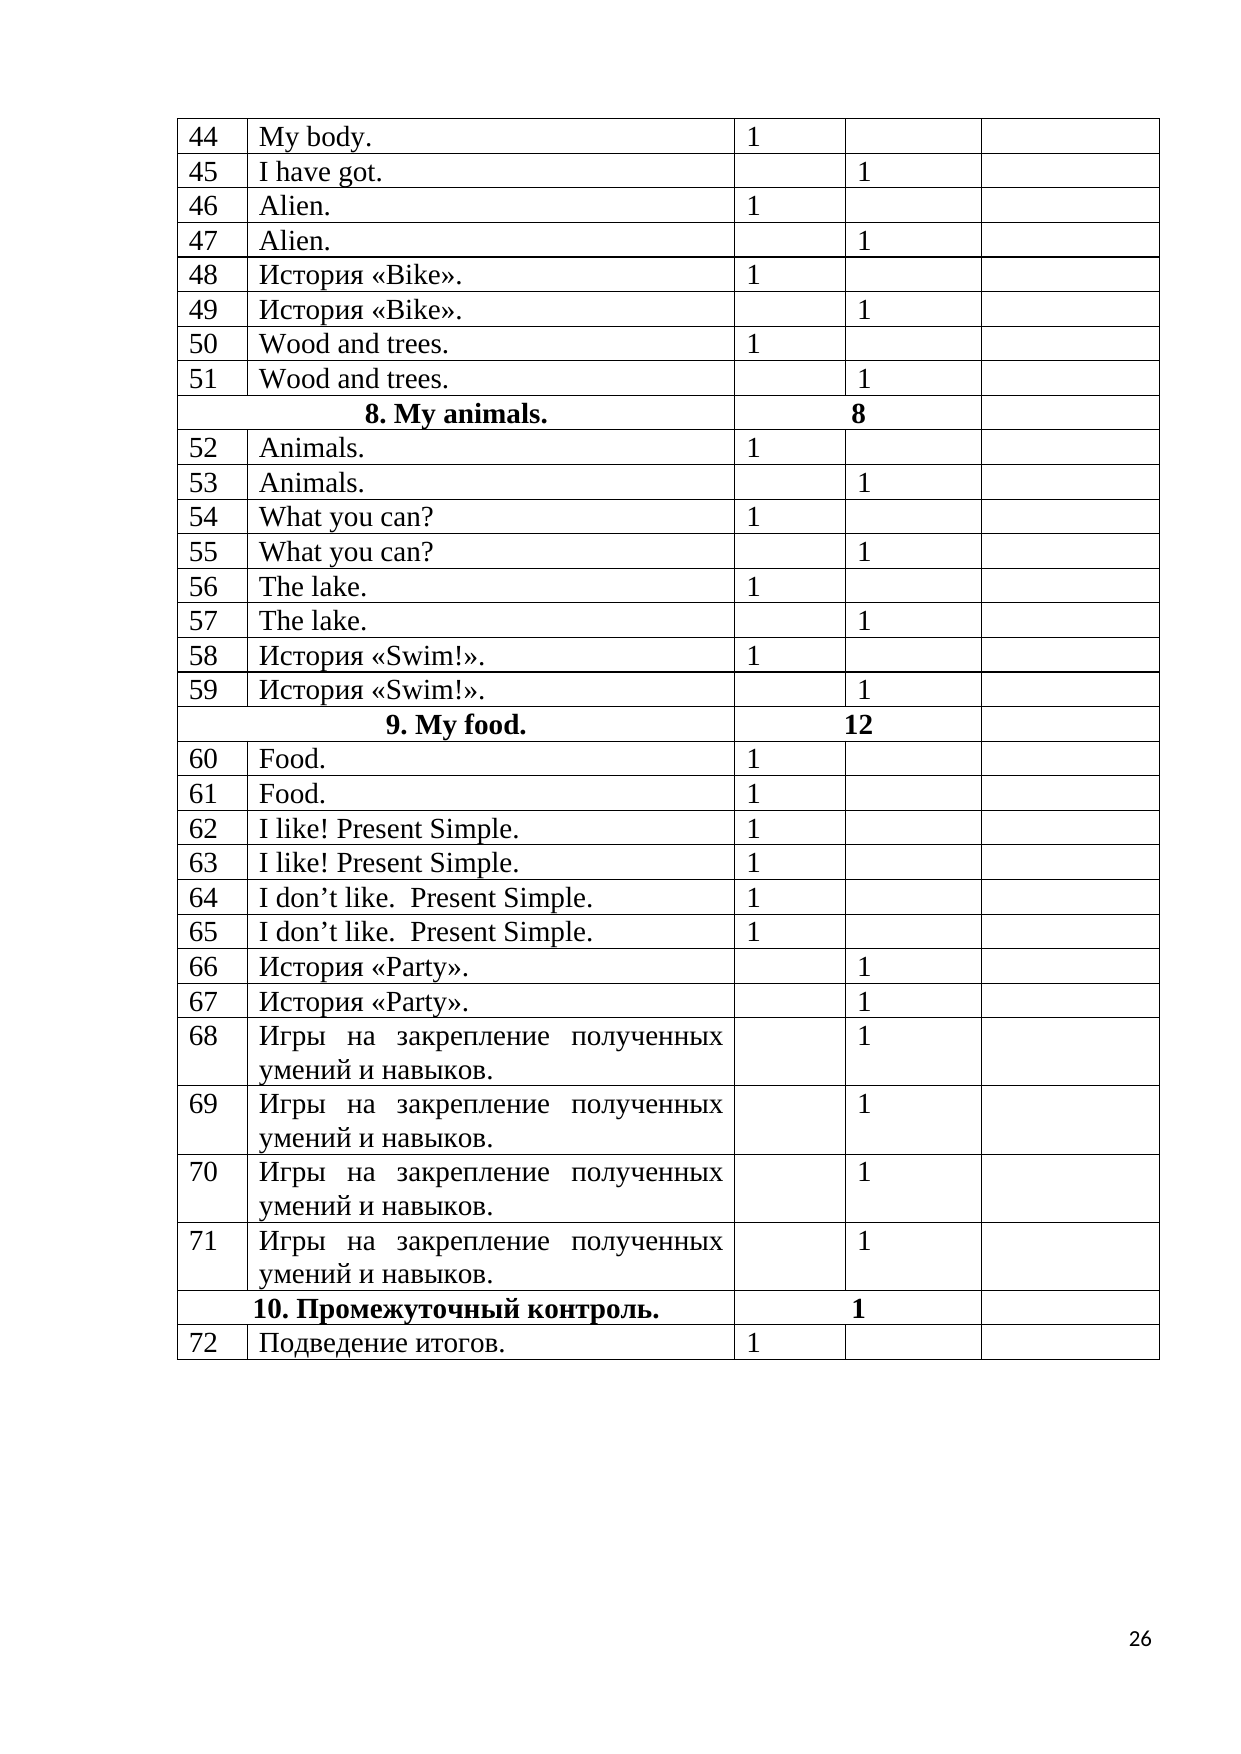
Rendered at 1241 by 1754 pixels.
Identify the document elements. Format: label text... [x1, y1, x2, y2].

table_cell [982, 500, 1159, 533]
table_cell 58 [178, 638, 247, 671]
table_cell История «Party». [248, 949, 734, 983]
table_cell 62 [178, 811, 247, 844]
table_cell The lake. [248, 569, 734, 602]
table_cell [735, 949, 845, 983]
table_cell 1 [735, 430, 845, 464]
table_cell 65 [178, 915, 247, 948]
table_cell [982, 1086, 1159, 1153]
table_cell История «Party». [248, 984, 734, 1017]
table_cell 1 [735, 845, 845, 879]
table_cell 49 [178, 292, 247, 326]
table_cell [982, 707, 1159, 741]
table_cell История «Swim!». [248, 638, 734, 671]
table_cell 9. My food. [178, 707, 734, 741]
table_cell 61 [178, 776, 247, 810]
table_cell [982, 569, 1159, 602]
table_cell [982, 949, 1159, 983]
table_cell Food. [248, 776, 734, 810]
table_cell [982, 292, 1159, 326]
table_cell 12 [735, 707, 981, 741]
table_cell [982, 430, 1159, 464]
table_cell 1 [846, 361, 981, 395]
table_cell [735, 223, 845, 256]
table_cell My body. [248, 119, 734, 153]
table_cell 1 [735, 327, 845, 360]
table_cell 59 [178, 673, 247, 706]
table_cell Игры на закрепление полученных умений и навыков. [248, 1018, 734, 1085]
table_cell [982, 188, 1159, 222]
table_cell [982, 811, 1159, 844]
table_cell What you can? [248, 534, 734, 568]
table_cell [982, 984, 1159, 1017]
table_cell [846, 742, 981, 775]
table_cell 1 [846, 154, 981, 187]
table_cell История «Bike». [248, 258, 734, 291]
table_cell 48 [178, 258, 247, 291]
table_cell [846, 119, 981, 153]
table_cell I don’t like. Present Simple. [248, 915, 734, 948]
table_cell 1 [846, 465, 981, 498]
table_cell 1 [735, 1291, 981, 1324]
table_cell [982, 223, 1159, 256]
table_cell 1 [846, 292, 981, 326]
table_cell [846, 258, 981, 291]
table_cell 66 [178, 949, 247, 983]
table_cell [982, 1155, 1159, 1222]
table_cell Wood and trees. [248, 361, 734, 395]
table_cell 1 [846, 984, 981, 1017]
table_cell I have got. [248, 154, 734, 187]
table_cell 69 [178, 1086, 247, 1153]
table_cell 60 [178, 742, 247, 775]
table_cell What you can? [248, 500, 734, 533]
table_cell [982, 396, 1159, 429]
table_cell The lake. [248, 603, 734, 637]
table_cell [982, 603, 1159, 637]
table_cell [982, 915, 1159, 948]
table_cell 54 [178, 500, 247, 533]
table_cell 50 [178, 327, 247, 360]
table_cell 1 [846, 673, 981, 706]
table_cell [735, 1086, 845, 1153]
table_cell I like! Present Simple. [248, 845, 734, 879]
table_cell [735, 1223, 845, 1290]
table_cell [846, 638, 981, 671]
table_cell [735, 673, 845, 706]
table_cell 1 [735, 915, 845, 948]
table_cell [735, 361, 845, 395]
table_cell Food. [248, 742, 734, 775]
table_cell [846, 776, 981, 810]
table_cell 1 [735, 258, 845, 291]
table_cell 1 [846, 1223, 981, 1290]
table_cell 1 [735, 119, 845, 153]
table_cell 1 [846, 949, 981, 983]
table_cell 1 [735, 188, 845, 222]
table_cell [982, 638, 1159, 671]
table_cell Alien. [248, 223, 734, 256]
table_cell История «Bike». [248, 292, 734, 326]
table_cell Игры на закрепление полученных умений и навыков. [248, 1086, 734, 1153]
table_cell 64 [178, 880, 247, 913]
table_cell [846, 1325, 981, 1359]
table_cell Wood and trees. [248, 327, 734, 360]
table_cell [982, 742, 1159, 775]
table_cell [846, 569, 981, 602]
table_cell [982, 258, 1159, 291]
table_cell Игры на закрепление полученных умений и навыков. [248, 1223, 734, 1290]
table_cell [735, 534, 845, 568]
table_cell [846, 880, 981, 913]
table_cell [982, 534, 1159, 568]
table_cell [982, 154, 1159, 187]
table_cell 46 [178, 188, 247, 222]
table_cell 1 [735, 776, 845, 810]
table_cell [735, 1018, 845, 1085]
table_cell Подведение итогов. [248, 1325, 734, 1359]
table_cell 8 [735, 396, 981, 429]
table_cell [735, 1155, 845, 1222]
table_cell [982, 327, 1159, 360]
table_cell 47 [178, 223, 247, 256]
table_cell 1 [846, 603, 981, 637]
table_cell 1 [735, 1325, 845, 1359]
table_cell [846, 327, 981, 360]
table_cell [982, 1223, 1159, 1290]
table_cell [982, 1325, 1159, 1359]
table_cell 1 [735, 500, 845, 533]
table_cell [982, 465, 1159, 498]
table_cell История «Swim!». [248, 673, 734, 706]
table_cell 45 [178, 154, 247, 187]
table_cell 71 [178, 1223, 247, 1290]
table_cell 55 [178, 534, 247, 568]
table_cell I don’t like. Present Simple. [248, 880, 734, 913]
table_cell 51 [178, 361, 247, 395]
table_cell [982, 673, 1159, 706]
table_cell Alien. [248, 188, 734, 222]
table_cell 1 [735, 811, 845, 844]
table_cell [735, 154, 845, 187]
table_cell [735, 292, 845, 326]
table_cell [982, 776, 1159, 810]
table_cell [982, 1018, 1159, 1085]
table_cell 56 [178, 569, 247, 602]
table_cell 57 [178, 603, 247, 637]
table_cell Animals. [248, 430, 734, 464]
table_cell 53 [178, 465, 247, 498]
table_cell 1 [846, 1018, 981, 1085]
table_cell 67 [178, 984, 247, 1017]
table_cell 1 [735, 742, 845, 775]
table_cell [846, 915, 981, 948]
table_cell 1 [846, 1086, 981, 1153]
table_cell [846, 845, 981, 879]
table_cell [735, 984, 845, 1017]
table_cell I like! Present Simple. [248, 811, 734, 844]
table_cell [735, 603, 845, 637]
table_cell [982, 119, 1159, 153]
table_cell [982, 1291, 1159, 1324]
table_cell [846, 500, 981, 533]
table_cell 1 [846, 534, 981, 568]
table_cell [846, 188, 981, 222]
table_cell [982, 845, 1159, 879]
table_cell 1 [735, 569, 845, 602]
table_cell 1 [846, 223, 981, 256]
table_cell 1 [735, 880, 845, 913]
table_cell 1 [735, 638, 845, 671]
table_cell [982, 361, 1159, 395]
table_cell 68 [178, 1018, 247, 1085]
table_cell 10. Промежуточный контроль. [178, 1291, 734, 1324]
table_cell [846, 430, 981, 464]
table_cell 72 [178, 1325, 247, 1359]
table_cell 8. My animals. [178, 396, 734, 429]
table_cell Игры на закрепление полученных умений и навыков. [248, 1155, 734, 1222]
table_cell 1 [846, 1155, 981, 1222]
table_cell 70 [178, 1155, 247, 1222]
table_cell [735, 465, 845, 498]
table_cell 63 [178, 845, 247, 879]
table_cell [982, 880, 1159, 913]
table_cell Animals. [248, 465, 734, 498]
table_cell 44 [178, 119, 247, 153]
table_cell [846, 811, 981, 844]
table_cell 52 [178, 430, 247, 464]
